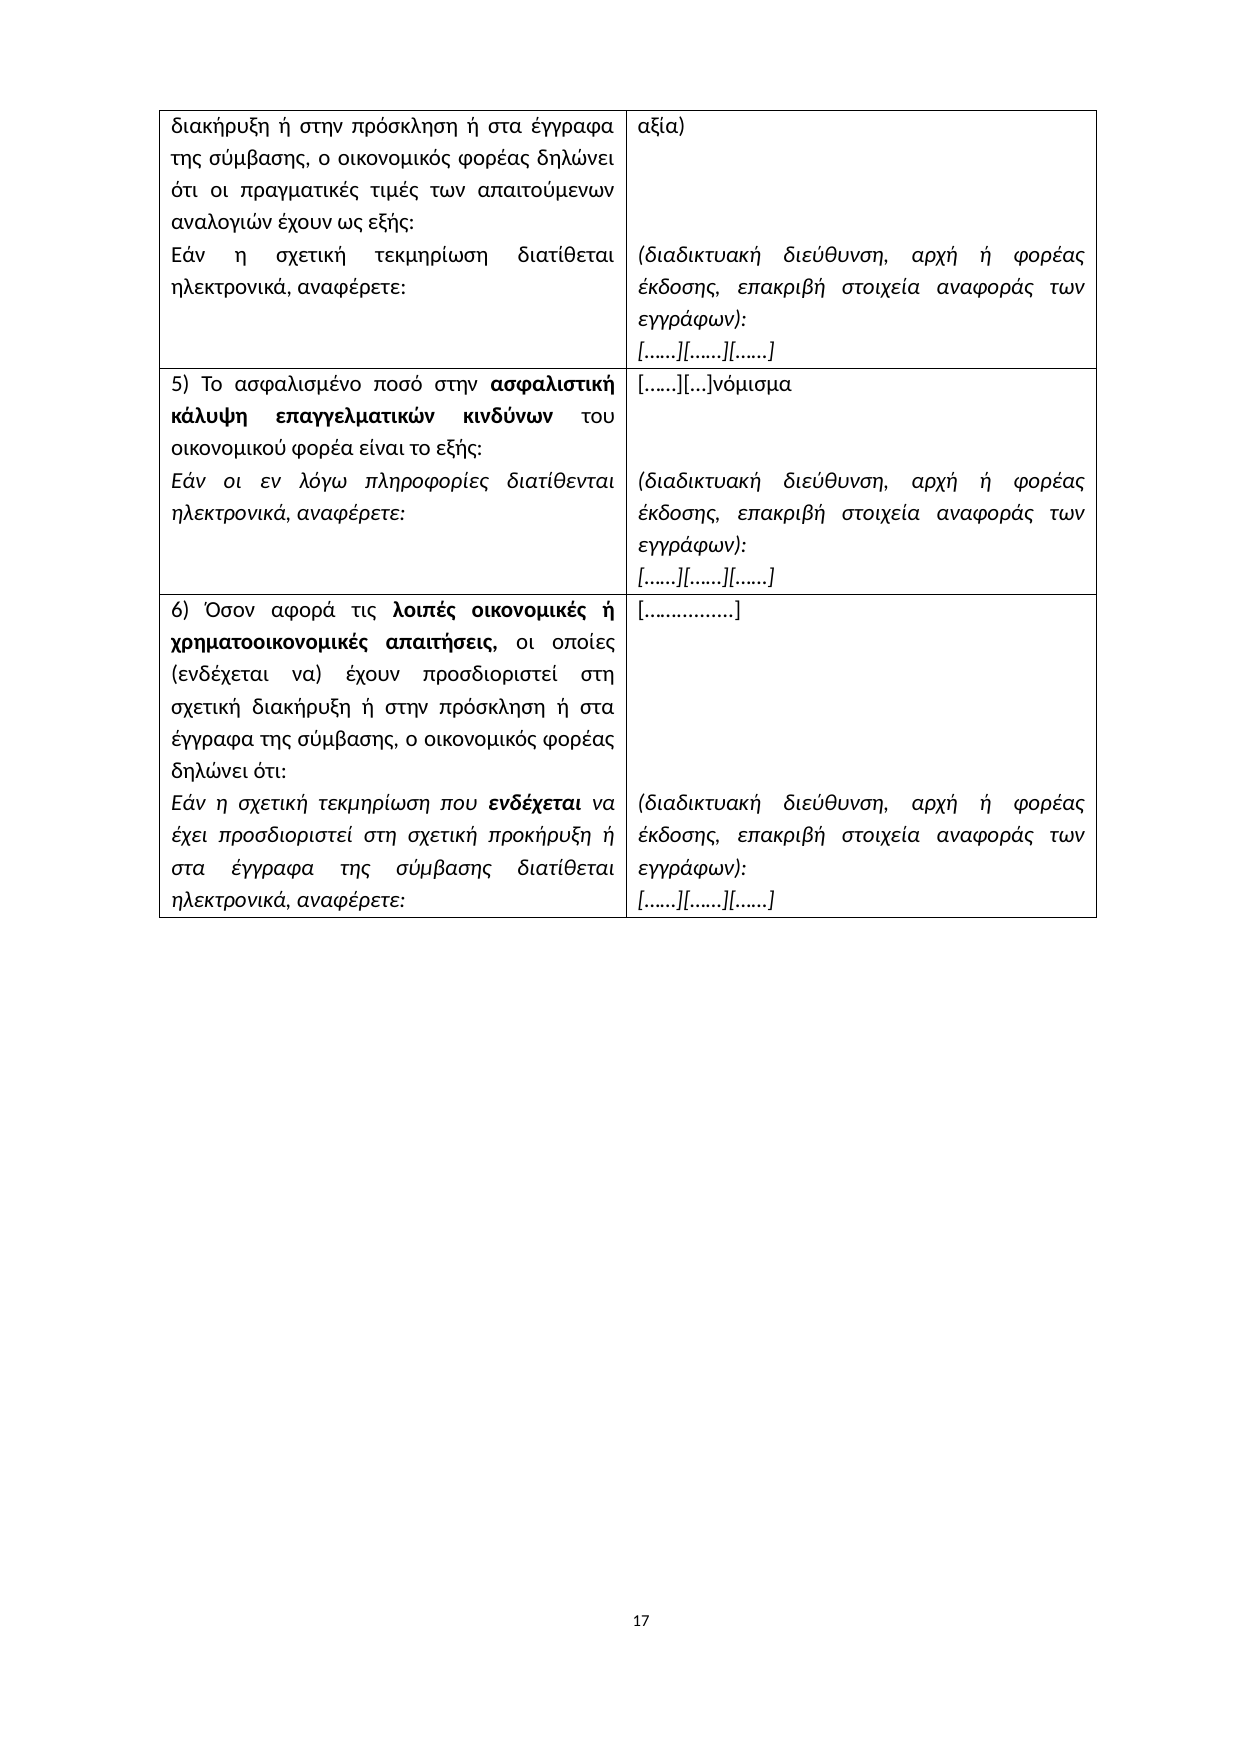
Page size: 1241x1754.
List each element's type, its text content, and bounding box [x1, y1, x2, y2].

table_cell [……][…]νόμισμα (διαδικτυακή διεύθυνση, αρχή ή φορέας έκδοσης, επακριβή στοιχεία αναφοράς των εγγράφων): [……][……][……] [627, 369, 1096, 594]
table_cell [……..........] (διαδικτυακή διεύθυνση, αρχή ή φορέας έκδοσης, επακριβή στοιχεία αναφοράς των εγγράφων): [……][……][……] [627, 595, 1096, 917]
table_cell 5) Το ασφαλισμένο ποσό στην ασφαλιστική κάλυψη επαγγελματικών κινδύνων του οικονομικού φορέα είναι το εξής: Εάν οι εν λόγω πληροφορίες διατίθενται ηλεκτρονικά, αναφέρετε: [160, 369, 626, 594]
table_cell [160, 111, 626, 368]
table_cell 6) Όσον αφορά τις λοιπές οικονομικές ή χρηματοοικονομικές απαιτήσεις, οι οποίες (ενδέχεται να) έχουν προσδιοριστεί στη σχετική διακήρυξη ή στην πρόσκληση ή στα έγγραφα της σύμβασης, ο οικονομικός φορέας δηλώνει ότι: Εάν η σχετική τεκμηρίωση που ενδέχεται να έχει προσδιοριστεί στη σχετική προκήρυξη ή στα έγγραφα της σύμβασης διατίθεται ηλεκτρονικά, αναφέρετε: [160, 595, 626, 917]
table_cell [627, 111, 1096, 368]
